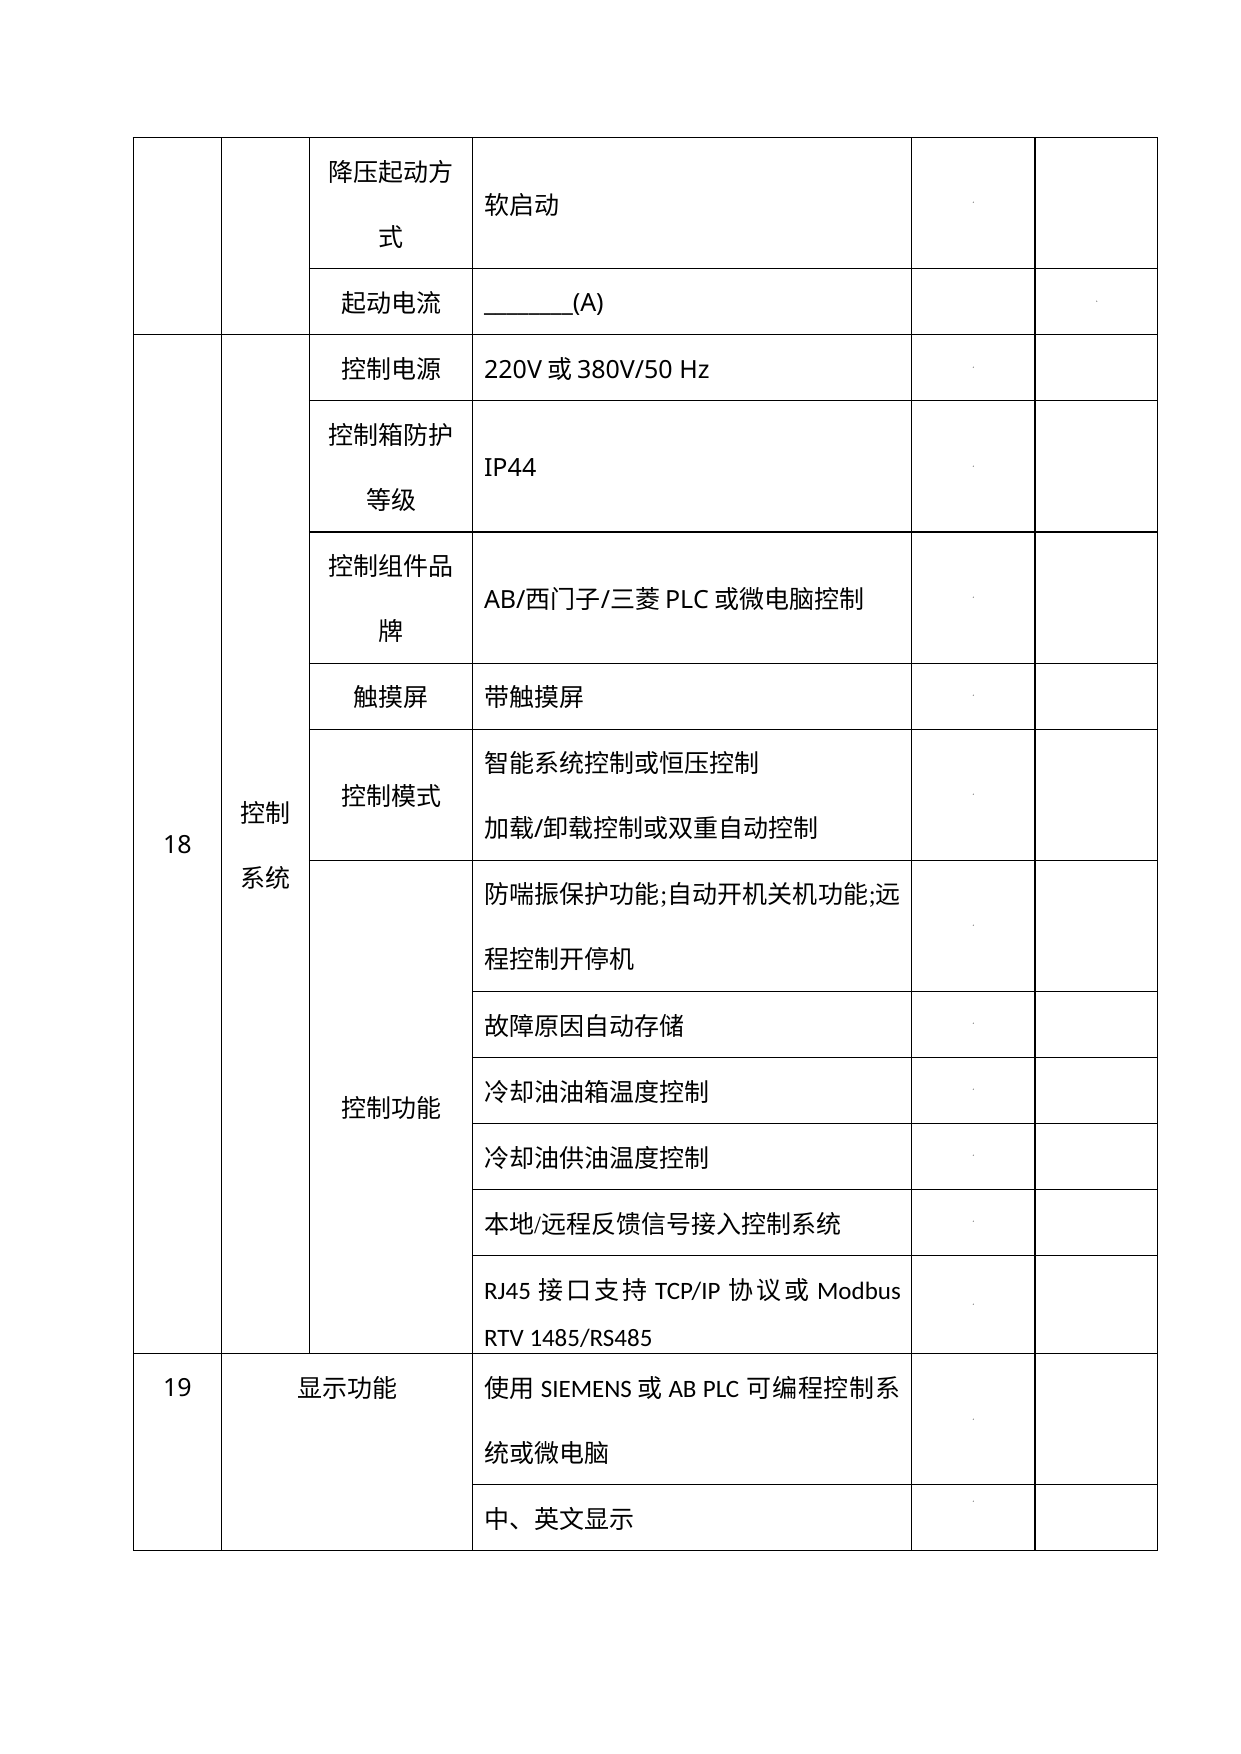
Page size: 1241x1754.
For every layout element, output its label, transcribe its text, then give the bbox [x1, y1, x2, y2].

table_cell [1036, 1190, 1157, 1255]
table_cell IP44 [473, 401, 911, 531]
table_cell 220V或380V/50 Hz [473, 335, 911, 400]
table_cell A [912, 1256, 1034, 1353]
table_cell 冷却油油箱温度控制 [473, 1058, 911, 1123]
table_cell 控制模式 [310, 730, 472, 859]
table_cell A [912, 1058, 1034, 1123]
table_cell 软启动 [473, 138, 911, 268]
table_cell 冷却油供油温度控制 [473, 1124, 911, 1189]
table_cell 降压起动方式 [310, 138, 472, 268]
table_cell A [912, 861, 1034, 991]
table_cell ________(A) [473, 269, 911, 334]
table_cell 控制组件品牌 [310, 533, 472, 662]
table_cell [1036, 1354, 1157, 1484]
table_cell [1036, 401, 1157, 531]
table_cell [1036, 730, 1157, 859]
table_cell A [912, 664, 1034, 728]
table_cell 本地/远程反馈信号接入控制系统 [473, 1190, 911, 1255]
table_cell [1036, 1058, 1157, 1123]
table_cell [1036, 861, 1157, 991]
table_cell 中、英文显示 [473, 1485, 911, 1550]
table_cell [912, 269, 1034, 334]
table_cell [1036, 1256, 1157, 1353]
table_cell 智能系统控制或恒压控制 加载/卸载控制或双重自动控制 [473, 730, 911, 859]
table_cell 使用SIEMENS或AB PLC 可编程控制系统或微电脑 [473, 1354, 911, 1484]
table_cell A [912, 533, 1034, 662]
table_cell [1036, 1485, 1157, 1550]
table_cell 显示功能 [222, 1354, 472, 1550]
table_cell [1036, 533, 1157, 662]
table_cell [1036, 138, 1157, 268]
table_cell A [912, 401, 1034, 531]
table_cell A [1036, 269, 1157, 334]
table_cell 防喘振保护功能;自动开机关机功能;远程控制开停机 [473, 861, 911, 991]
table_cell 控制电源 [310, 335, 472, 400]
table_cell [1036, 1124, 1157, 1189]
table_cell A [912, 1485, 1034, 1550]
table_cell A [912, 138, 1034, 268]
table_cell A [912, 1190, 1034, 1255]
table_cell 起动电流 [310, 269, 472, 334]
table_cell 触摸屏 [310, 664, 472, 728]
table_cell 控制功能 [310, 861, 472, 1353]
table_cell 控制箱防护等级 [310, 401, 472, 531]
table_cell RJ45接口支持TCP/IP协议或Modbus RTV 1485/RS485 [473, 1256, 911, 1353]
table_cell [1036, 664, 1157, 728]
table_cell 19 [134, 1354, 221, 1550]
table_cell A [912, 992, 1034, 1057]
table_cell AB/西门子/三菱PLC或微电脑控制 [473, 533, 911, 662]
table_cell [1036, 992, 1157, 1057]
table_cell A [912, 1354, 1034, 1484]
table_cell 控制系统 [222, 335, 309, 1353]
table_cell 18 [134, 335, 221, 1353]
table_cell A [912, 335, 1034, 400]
table_cell 带触摸屏 [473, 664, 911, 728]
table_cell [1036, 335, 1157, 400]
table_cell 故障原因自动存储 [473, 992, 911, 1057]
table_cell A [912, 1124, 1034, 1189]
table_cell A [912, 730, 1034, 859]
